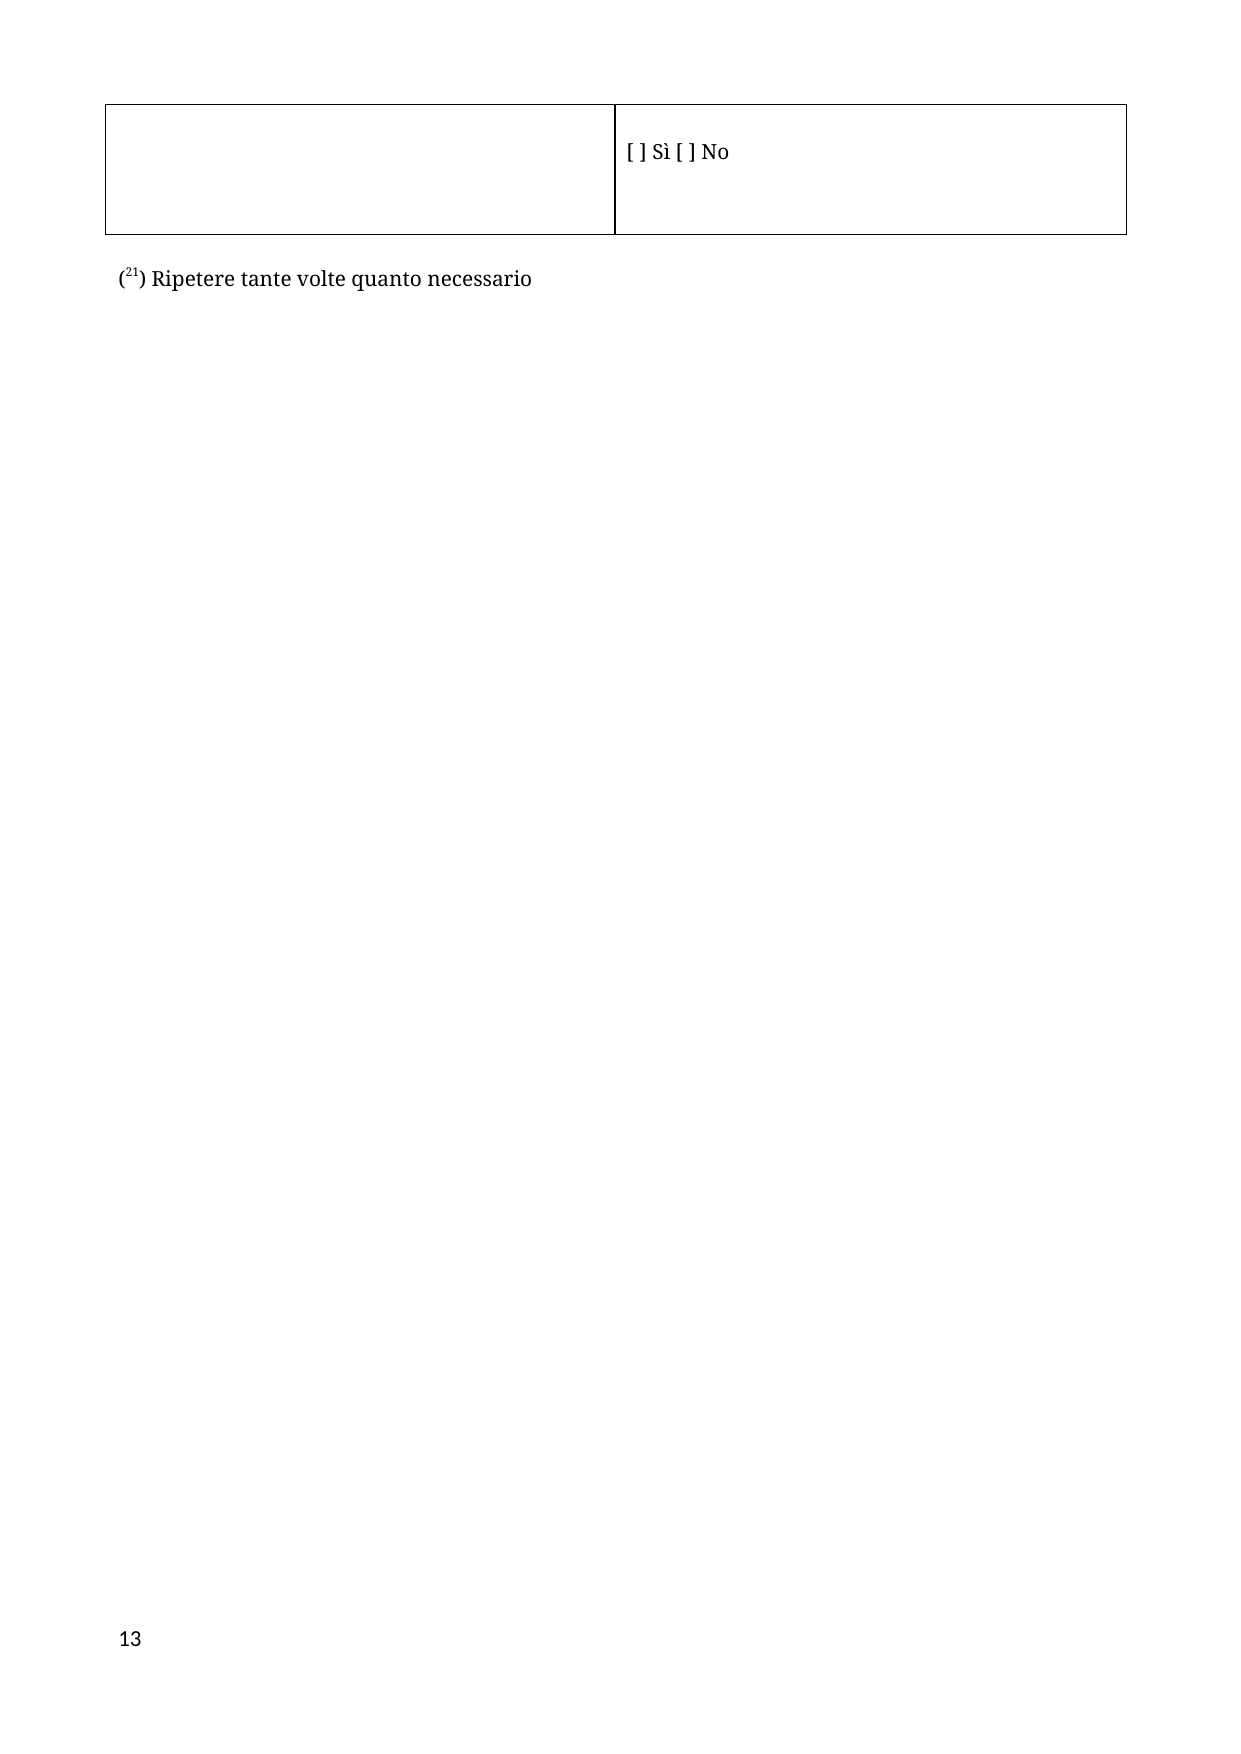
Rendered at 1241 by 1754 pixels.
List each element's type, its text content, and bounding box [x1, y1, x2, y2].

text (21) Ripetere tante volte quanto necessario [118, 264, 1122, 292]
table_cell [106, 105, 614, 234]
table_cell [616, 105, 1126, 234]
